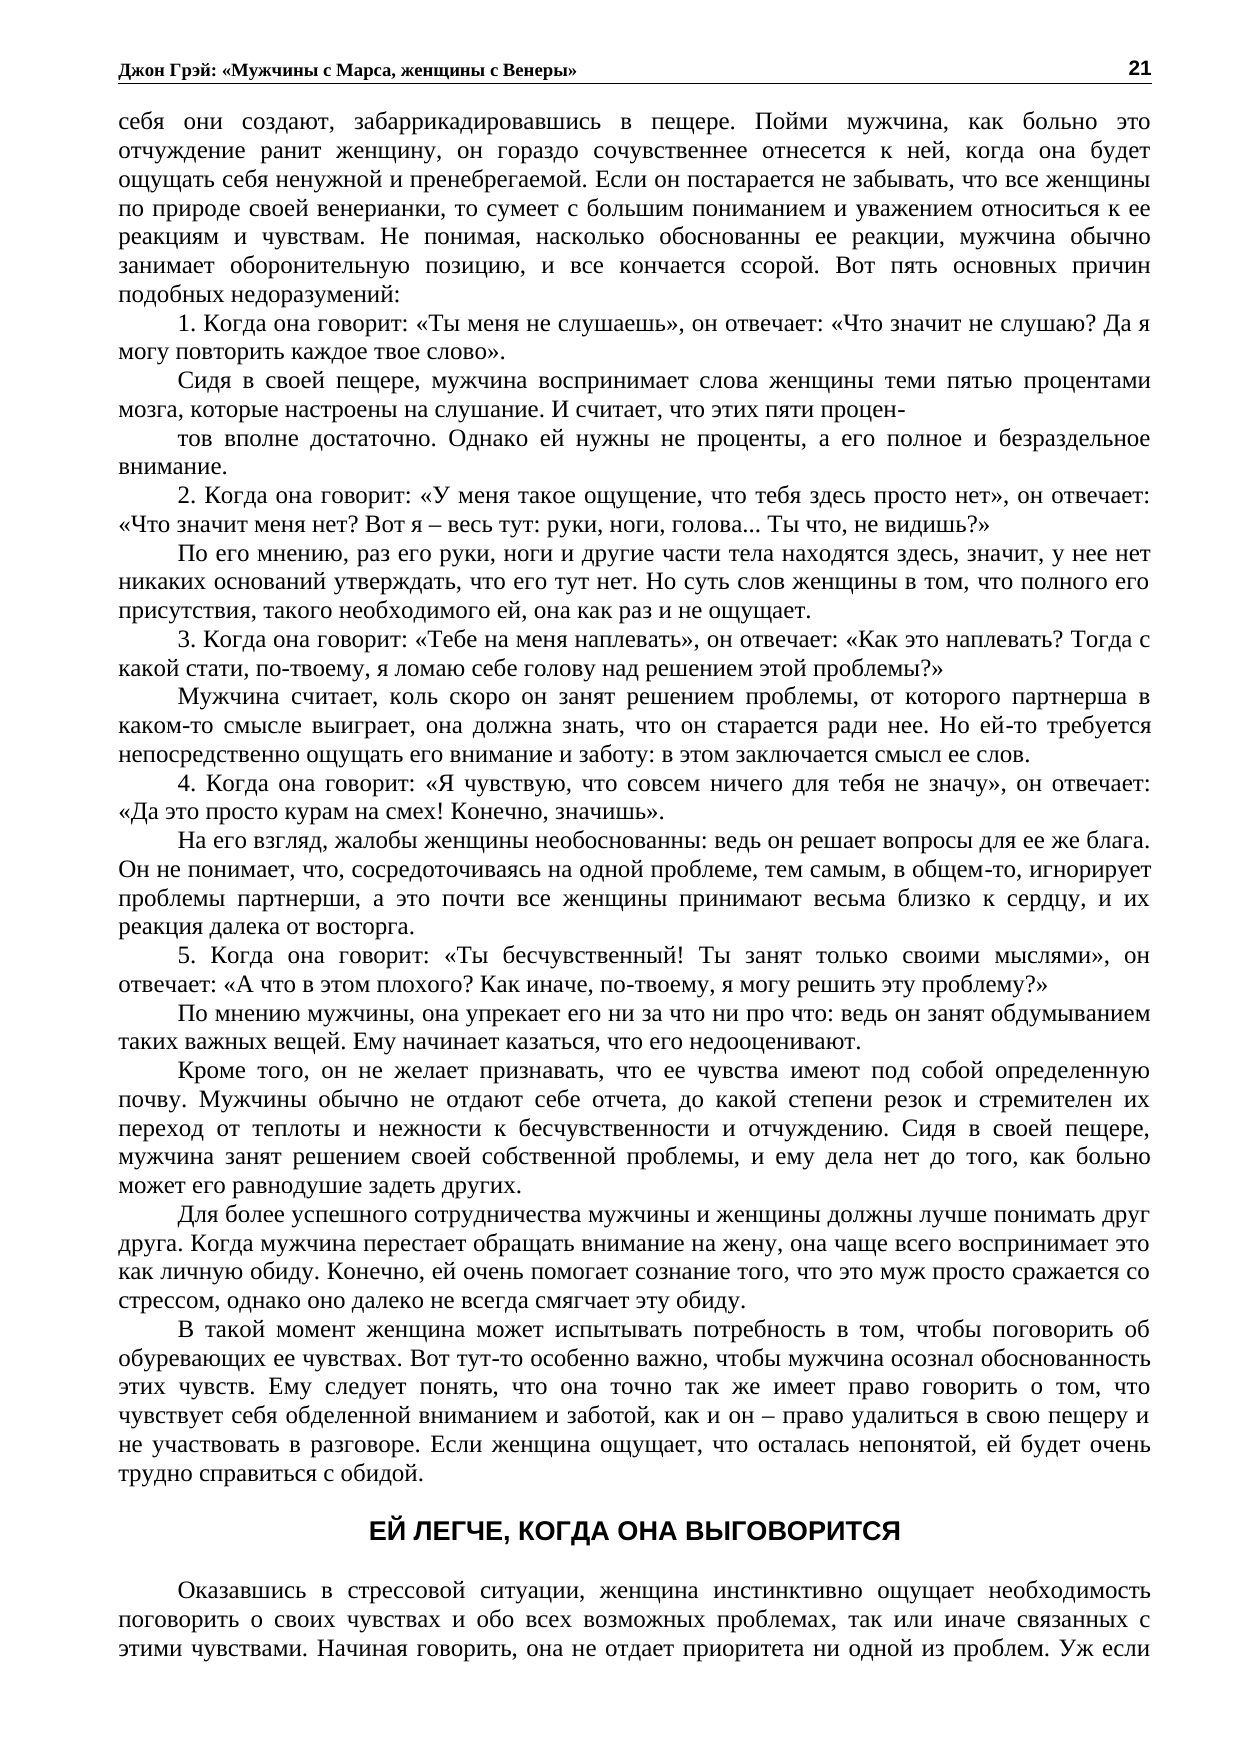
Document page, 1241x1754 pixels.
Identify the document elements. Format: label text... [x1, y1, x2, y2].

text Мужчина считает, коль скоро он занят решением проблемы, от которого партнерша в каком-то смысле выиграет, она должна знать, что он старается ради нее. Но ей-то требуется непосредственно ощущать его внимание и заботу: в этом заключается смысл ее слов. [118, 681, 1152, 768]
text 2. Когда она говорит: «У меня такое ощущение, что тебя здесь просто нет», он отвечает: «Что значит меня нет? Вот я – весь тут: руки, ноги, голова... Ты что, не видишь?» [118, 480, 1152, 538]
text 4. Когда она говорит: «Я чувствую, что совсем ничего для тебя не значу», он отвечает: «Да это просто курам на смех! Конечно, значишь». [118, 768, 1152, 825]
text 3. Когда она говорит: «Тебе на меня наплевать», он отвечает: «Как это наплевать? Тогда с какой стати, по-твоему, я ломаю себе голову над решением этой проблемы?» [118, 624, 1152, 681]
text 1. Когда она говорит: «Ты меня не слушаешь», он отвечает: «Что значит не слушаю? Да я могу повторить каждое твое слово». [118, 308, 1152, 365]
text тов вполне достаточно. Однако ей нужны не проценты, а его полное и безраздельное внимание. [118, 423, 1152, 480]
text Кроме того, он не желает признавать, что ее чувства имеют под собой определенную почву. Мужчины обычно не отдают себе отчета, до какой степени резок и стремителен их переход от теплоты и нежности к бесчувственности и отчуждению. Сидя в своей пещере, мужчина занят решением своей собственной проблемы, и ему дела нет до того, как больно может его равнодушие задеть других. [118, 1055, 1152, 1199]
text В такой момент женщина может испытывать потребность в том, чтобы поговорить об обуревающих ее чувствах. Вот тут-то особенно важно, чтобы мужчина осознал обоснованность этих чувств. Ему следует понять, что она точно так же имеет право говорить о том, что чувствует себя обделенной вниманием и заботой, как и он – право удалиться в свою пещеру и не участвовать в разговоре. Если женщина ощущает, что осталась непонятой, ей будет очень трудно справиться с обидой. [118, 1314, 1152, 1486]
text Для более успешного сотрудничества мужчины и женщины должны лучше понимать друг друга. Когда мужчина перестает обращать внимание на жену, она чаще всего воспринимает это как личную обиду. Конечно, ей очень помогает сознание того, что это муж просто сражается со стрессом, однако оно далеко не всегда смягчает эту обиду. [118, 1199, 1152, 1314]
text По мнению мужчины, она упрекает его ни за что ни про что: ведь он занят обдумыванием таких важных вещей. Ему начинает казаться, что его недооценивают. [118, 998, 1152, 1055]
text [118, 106, 1152, 308]
subtitle ЕЙ ЛЕГЧЕ, КОГДА ОНА ВЫГОВОРИТСЯ [118, 1515, 1152, 1546]
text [118, 1575, 1152, 1661]
text 5. Когда она говорит: «Ты бесчувственный! Ты занят только своими мыслями», он отвечает: «А что в этом плохого? Как иначе, по-твоему, я могу решить эту проблему?» [118, 940, 1152, 998]
text На его взгляд, жалобы женщины необоснованны: ведь он решает вопросы для ее же блага. Он не понимает, что, сосредоточиваясь на одной проблеме, тем самым, в общем-то, игнорирует проблемы партнерши, а это почти все женщины принимают весьма близко к сердцу, и их реакция далека от восторга. [118, 825, 1152, 940]
text Сидя в своей пещере, мужчина воспринимает слова женщины теми пятью процентами мозга, которые настроены на слушание. И считает, что этих пяти процен- [118, 365, 1152, 423]
text По его мнению, раз его руки, ноги и другие части тела находятся здесь, значит, у нее нет никаких оснований утверждать, что его тут нет. Но суть слов женщины в том, что полного его присутствия, такого необходимого ей, она как раз и не ощущает. [118, 538, 1152, 624]
